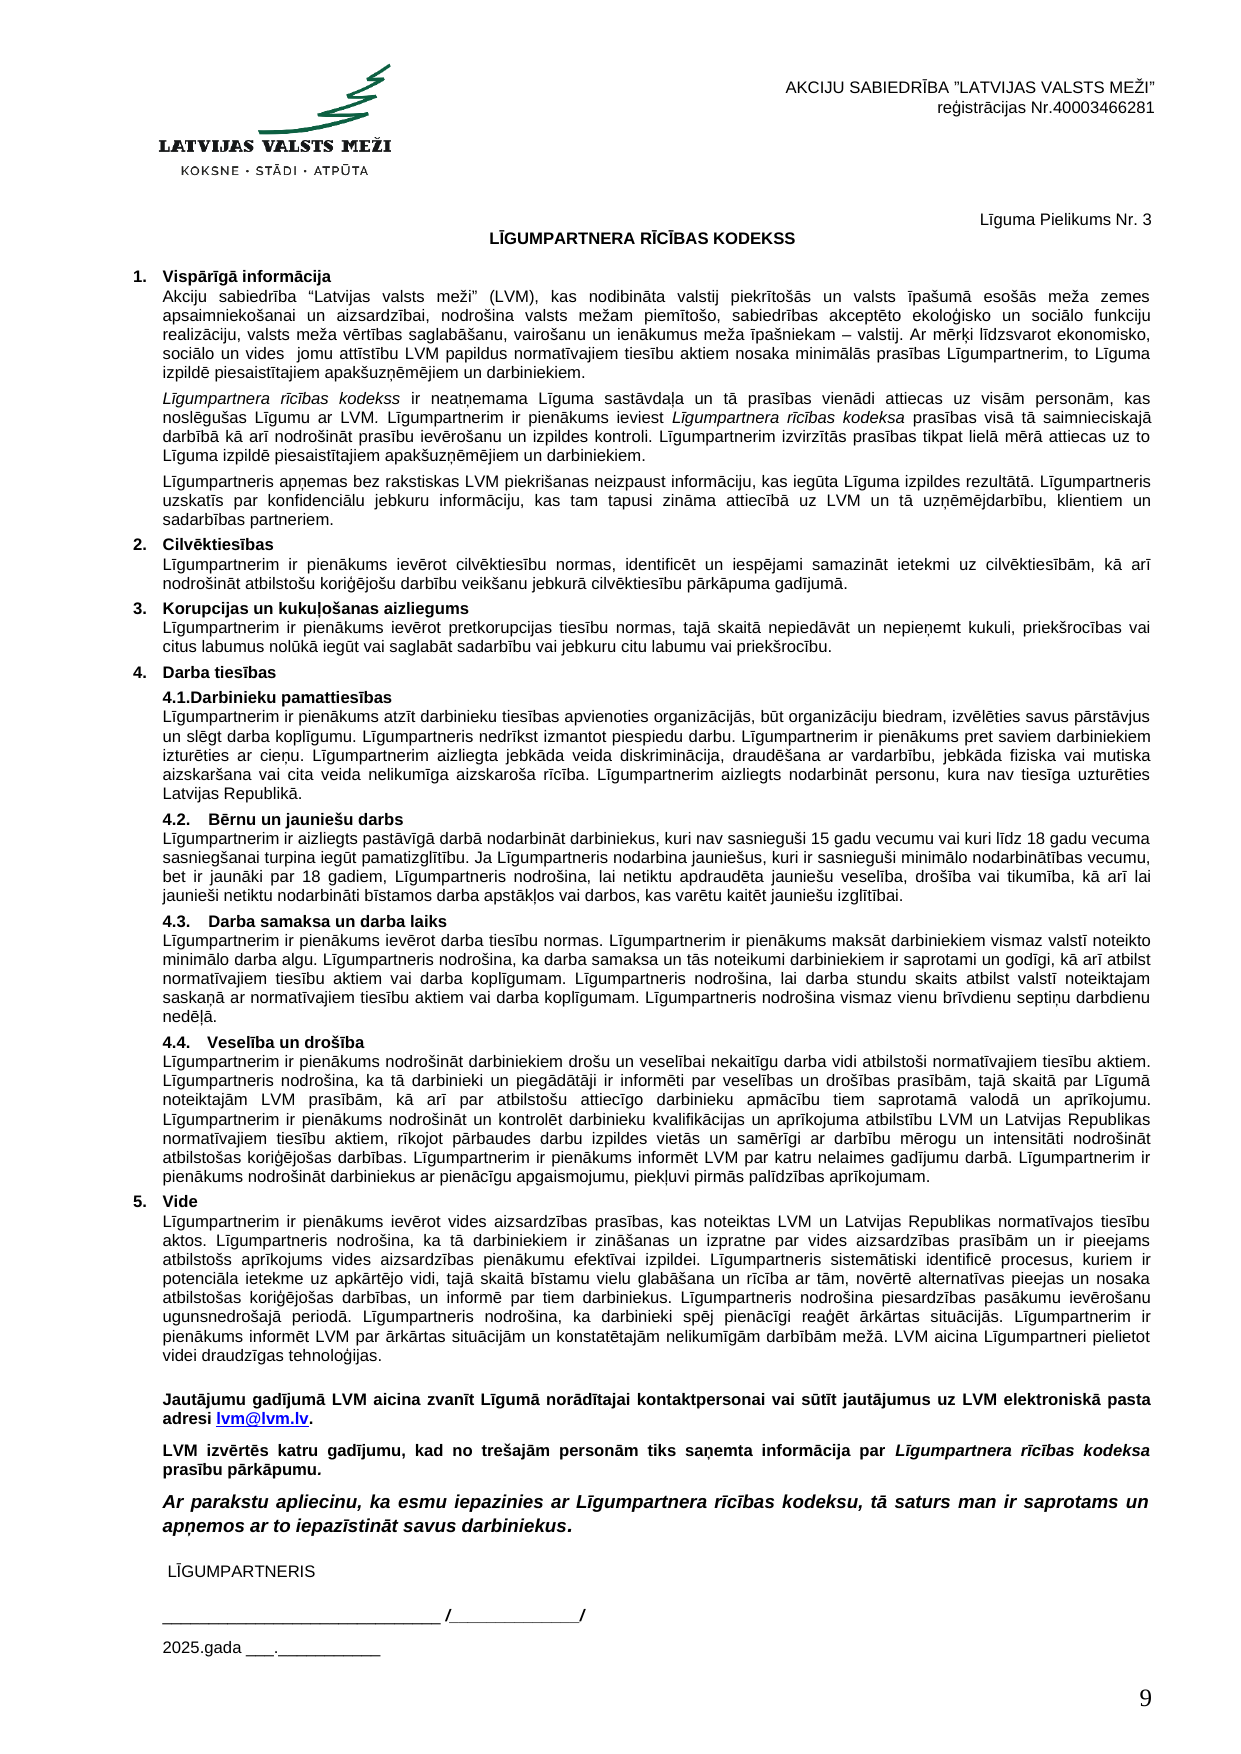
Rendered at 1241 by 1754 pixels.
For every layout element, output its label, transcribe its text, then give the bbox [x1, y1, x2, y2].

text Līgumpartnerim ir pienākums ievērot darba tiesību normas. Līgumpartnerim ir pienākums maksāt darbiniekiem vismaz valstī noteikto minimālo darba algu. Līgumpartneris nodrošina, ka darba samaksa un tās noteikumi darbiniekiem ir saprotami un godīgi, kā arī atbilst normatīvajiem tiesību aktiem vai darba koplīgumam. Līgumpartneris nodrošina, lai darba stundu skaits atbilst valstī noteiktajam saskaņā ar normatīvajiem tiesību aktiem vai darba koplīgumam. Līgumpartneris nodrošina vismaz vienu brīvdienu septiņu darbdienu nedēļā. [162, 931, 1152, 1026]
list Vispārīgā informācija [133, 267, 1152, 286]
list Veselība un drošība [162, 1033, 1152, 1052]
list Darba tiesības [133, 663, 1152, 682]
table_header AKCIJU SABIEDRĪBA ”LATVIJAS VALSTS MEŽI” reģistrācijas Nr.40003466281 [626, 59, 1166, 210]
list Korupcijas un kukuļošanas aizliegums [133, 599, 1152, 618]
text Līgumpartnera rīcības kodekss ir neatņemama Līguma sastāvdaļa un tā prasības vienādi attiecas uz visām personām, kas noslēgušas Līgumu ar LVM. Līgumpartnerim ir pienākums ieviest Līgumpartnera rīcības kodeksa prasības visā tā saimnieciskajā darbībā kā arī nodrošināt prasību ievērošanu un izpildes kontroli. Līgumpartnerim izvirzītās prasības tikpat lielā mērā attiecas uz to Līguma izpildē piesaistītajiem apakšuzņēmējiem un darbiniekiem. [162, 388, 1152, 465]
text 2025.gada ___.___________ [162, 1638, 1152, 1657]
text Jautājumu gadījumā LVM aicina zvanīt Līgumā norādītajai kontaktpersonai vai sūtīt jautājumus uz LVM elektroniskā pasta adresi lvm@lvm.lv. [162, 1390, 1152, 1428]
text LĪGUMPARTNERA rīcības kodekss [133, 229, 1152, 248]
list Vide [133, 1192, 1152, 1211]
text LVM izvērtēs katru gadījumu, kad no trešajām personām tiks saņemta informācija par Līgumpartnera rīcības kodeksa prasību pārkāpumu. [162, 1441, 1152, 1479]
text Ar parakstu apliecinu, ka esmu iepazinies ar Līgumpartnera rīcības kodeksu, tā saturs man ir saprotams un apņemos ar to iepazīstināt savus darbiniekus. [162, 1491, 1152, 1537]
table_header [133, 59, 626, 210]
text LĪGUMPARTNERIS [162, 1562, 1152, 1581]
text Līgumpartnerim ir pienākums nodrošināt darbiniekiem drošu un veselībai nekaitīgu darba vidi atbilstoši normatīvajiem tiesību aktiem. Līgumpartneris nodrošina, ka tā darbinieki un piegādātāji ir informēti par veselības un drošības prasībām, tajā skaitā par Līgumā noteiktajām LVM prasībām, kā arī par atbilstošu attiecīgo darbinieku apmācību tiem saprotamā valodā un aprīkojumu. Līgumpartnerim ir pienākums nodrošināt un kontrolēt darbinieku kvalifikācijas un aprīkojuma atbilstību LVM un Latvijas Republikas normatīvajiem tiesību aktiem, rīkojot pārbaudes darbu izpildes vietās un samērīgi ar darbību mērogu un intensitāti nodrošināt atbilstošas koriģējošas darbības. Līgumpartnerim ir pienākums informēt LVM par katru nelaimes gadījumu darbā. Līgumpartnerim ir pienākums nodrošināt darbiniekus ar pienācīgu apgaismojumu, piekļuvi pirmās palīdzības aprīkojumam. [162, 1052, 1152, 1186]
text 4.1.Darbinieku pamattiesības [162, 688, 1152, 707]
list Cilvēktiesības [133, 535, 1152, 554]
text Līgumpartnerim ir pienākums atzīt darbinieku tiesības apvienoties organizācijās, būt organizāciju biedram, izvēlēties savus pārstāvjus un slēgt darba koplīgumu. Līgumpartneris nedrīkst izmantot piespiedu darbu. Līgumpartnerim ir pienākums pret saviem darbiniekiem izturēties ar cieņu. Līgumpartnerim aizliegta jebkāda veida diskriminācija, draudēšana ar vardarbību, jebkāda fiziska vai mutiska aizskaršana vai cita veida nelikumīga aizskaroša rīcība. Līgumpartnerim aizliegts nodarbināt personu, kura nav tiesīga uzturēties Latvijas Republikā. [162, 707, 1152, 803]
picture [144, 59, 408, 185]
list Bērnu un jauniešu darbs [162, 809, 1152, 828]
text Līgumpartnerim ir aizliegts pastāvīgā darbā nodarbināt darbiniekus, kuri nav sasnieguši 15 gadu vecumu vai kuri līdz 18 gadu vecuma sasniegšanai turpina iegūt pamatizglītību. Ja Līgumpartneris nodarbina jauniešus, kuri ir sasnieguši minimālo nodarbinātības vecumu, bet ir jaunāki par 18 gadiem, Līgumpartneris nodrošina, lai netiktu apdraudēta jauniešu veselība, drošība vai tikumība, kā arī lai jaunieši netiktu nodarbināti bīstamos darba apstākļos vai darbos, kas varētu kaitēt jauniešu izglītībai. [162, 828, 1152, 905]
text Līgumpartneris apņemas bez rakstiskas LVM piekrišanas neizpaust informāciju, kas iegūta Līguma izpildes rezultātā. Līgumpartneris uzskatīs par konfidenciālu jebkuru informāciju, kas tam tapusi zināma attiecībā uz LVM un tā uzņēmējdarbību, klientiem un sadarbības partneriem. [162, 471, 1152, 529]
text Līgumpartnerim ir pienākums ievērot vides aizsardzības prasības, kas noteiktas LVM un Latvijas Republikas normatīvajos tiesību aktos. Līgumpartneris nodrošina, ka tā darbiniekiem ir zināšanas un izpratne par vides aizsardzības prasībām un ir pieejams atbilstošs aprīkojums vides aizsardzības pienākumu efektīvai izpildei. Līgumpartneris sistemātiski identificē procesus, kuriem ir potenciāla ietekme uz apkārtējo vidi, tajā skaitā bīstamu vielu glabāšana un rīcība ar tām, novērtē alternatīvas pieejas un nosaka atbilstošas koriģējošas darbības, un informē par tiem darbiniekus. Līgumpartneris nodrošina piesardzības pasākumu ievērošanu ugunsnedrošajā periodā. Līgumpartneris nodrošina, ka darbinieki spēj pienācīgi reaģēt ārkārtas situācijās. Līgumpartnerim ir pienākums informēt LVM par ārkārtas situācijām un konstatētajām nelikumīgām darbībām mežā. LVM aicina Līgumpartneri pielietot videi draudzīgas tehnoloģijas. [162, 1211, 1152, 1365]
text Akciju sabiedrība “Latvijas valsts meži” (LVM), kas nodibināta valstij piekrītošās un valsts īpašumā esošās meža zemes apsaimniekošanai un aizsardzībai, nodrošina valsts mežam piemītošo, sabiedrības akceptēto ekoloģisko un sociālo funkciju realizāciju, valsts meža vērtības saglabāšanu, vairošanu un ienākumus meža īpašniekam – valstij. Ar mērķi līdzsvarot ekonomisko, sociālo un vides jomu attīstību LVM papildus normatīvajiem tiesību aktiem nosaka minimālās prasības Līgumpartnerim, to Līguma izpildē piesaistītajiem apakšuzņēmējiem un darbiniekiem. [162, 286, 1152, 382]
list Darba samaksa un darba laiks [162, 911, 1152, 931]
text Līguma Pielikums Nr. 3 [133, 210, 1152, 229]
text Līgumpartnerim ir pienākums ievērot pretkorupcijas tiesību normas, tajā skaitā nepiedāvāt un nepieņemt kukuli, priekšrocības vai citus labumus nolūkā iegūt vai saglabāt sadarbību vai jebkuru citu labumu vai priekšrocību. [162, 618, 1152, 656]
text ______________________________ /______________/ [162, 1606, 1152, 1625]
text Līgumpartnerim ir pienākums ievērot cilvēktiesību normas, identificēt un iespējami samazināt ietekmi uz cilvēktiesībām, kā arī nodrošināt atbilstošu koriģējošu darbību veikšanu jebkurā cilvēktiesību pārkāpuma gadījumā. [162, 554, 1152, 593]
